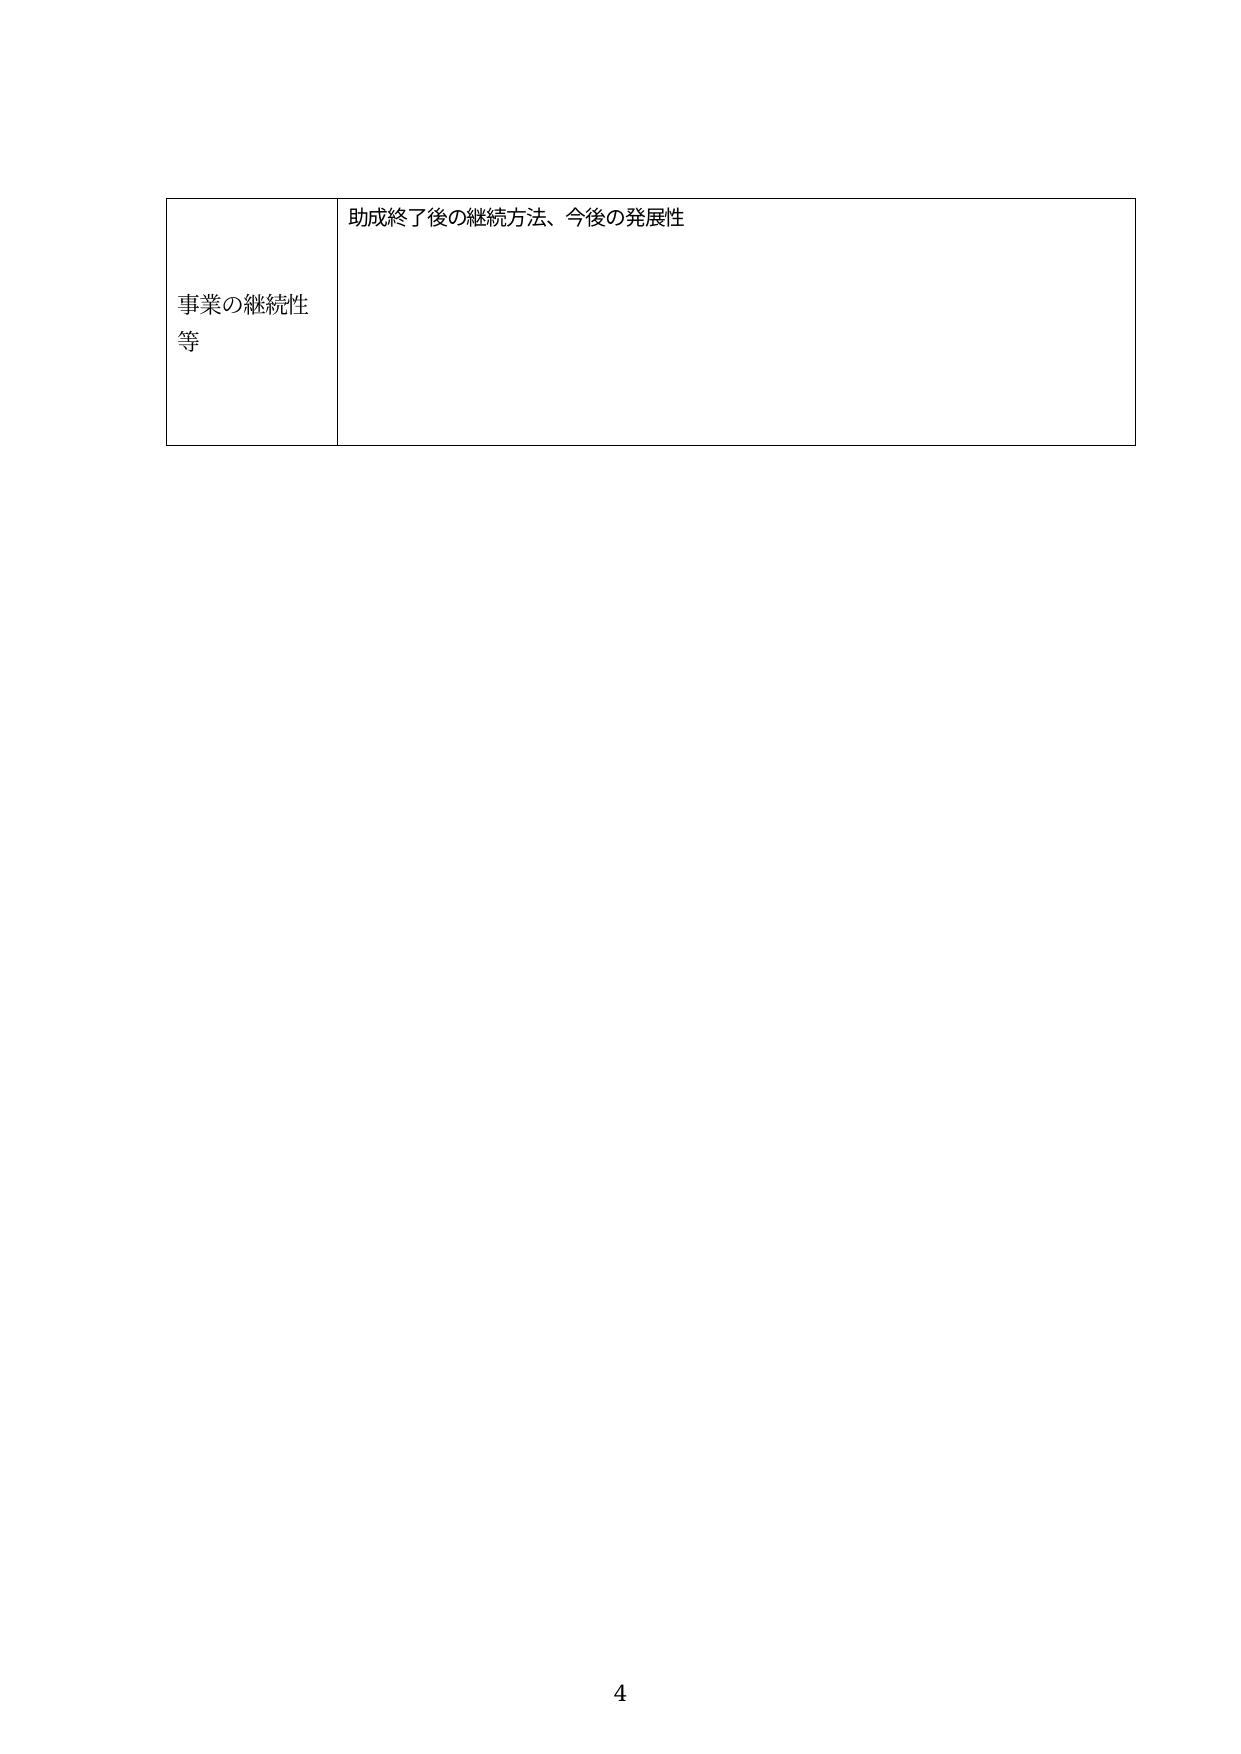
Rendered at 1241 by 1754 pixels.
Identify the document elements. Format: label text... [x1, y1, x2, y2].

table_cell 事業の継続性等 [167, 199, 337, 445]
table_cell 助成終了後の継続方法、今後の発展性 [338, 199, 1135, 445]
